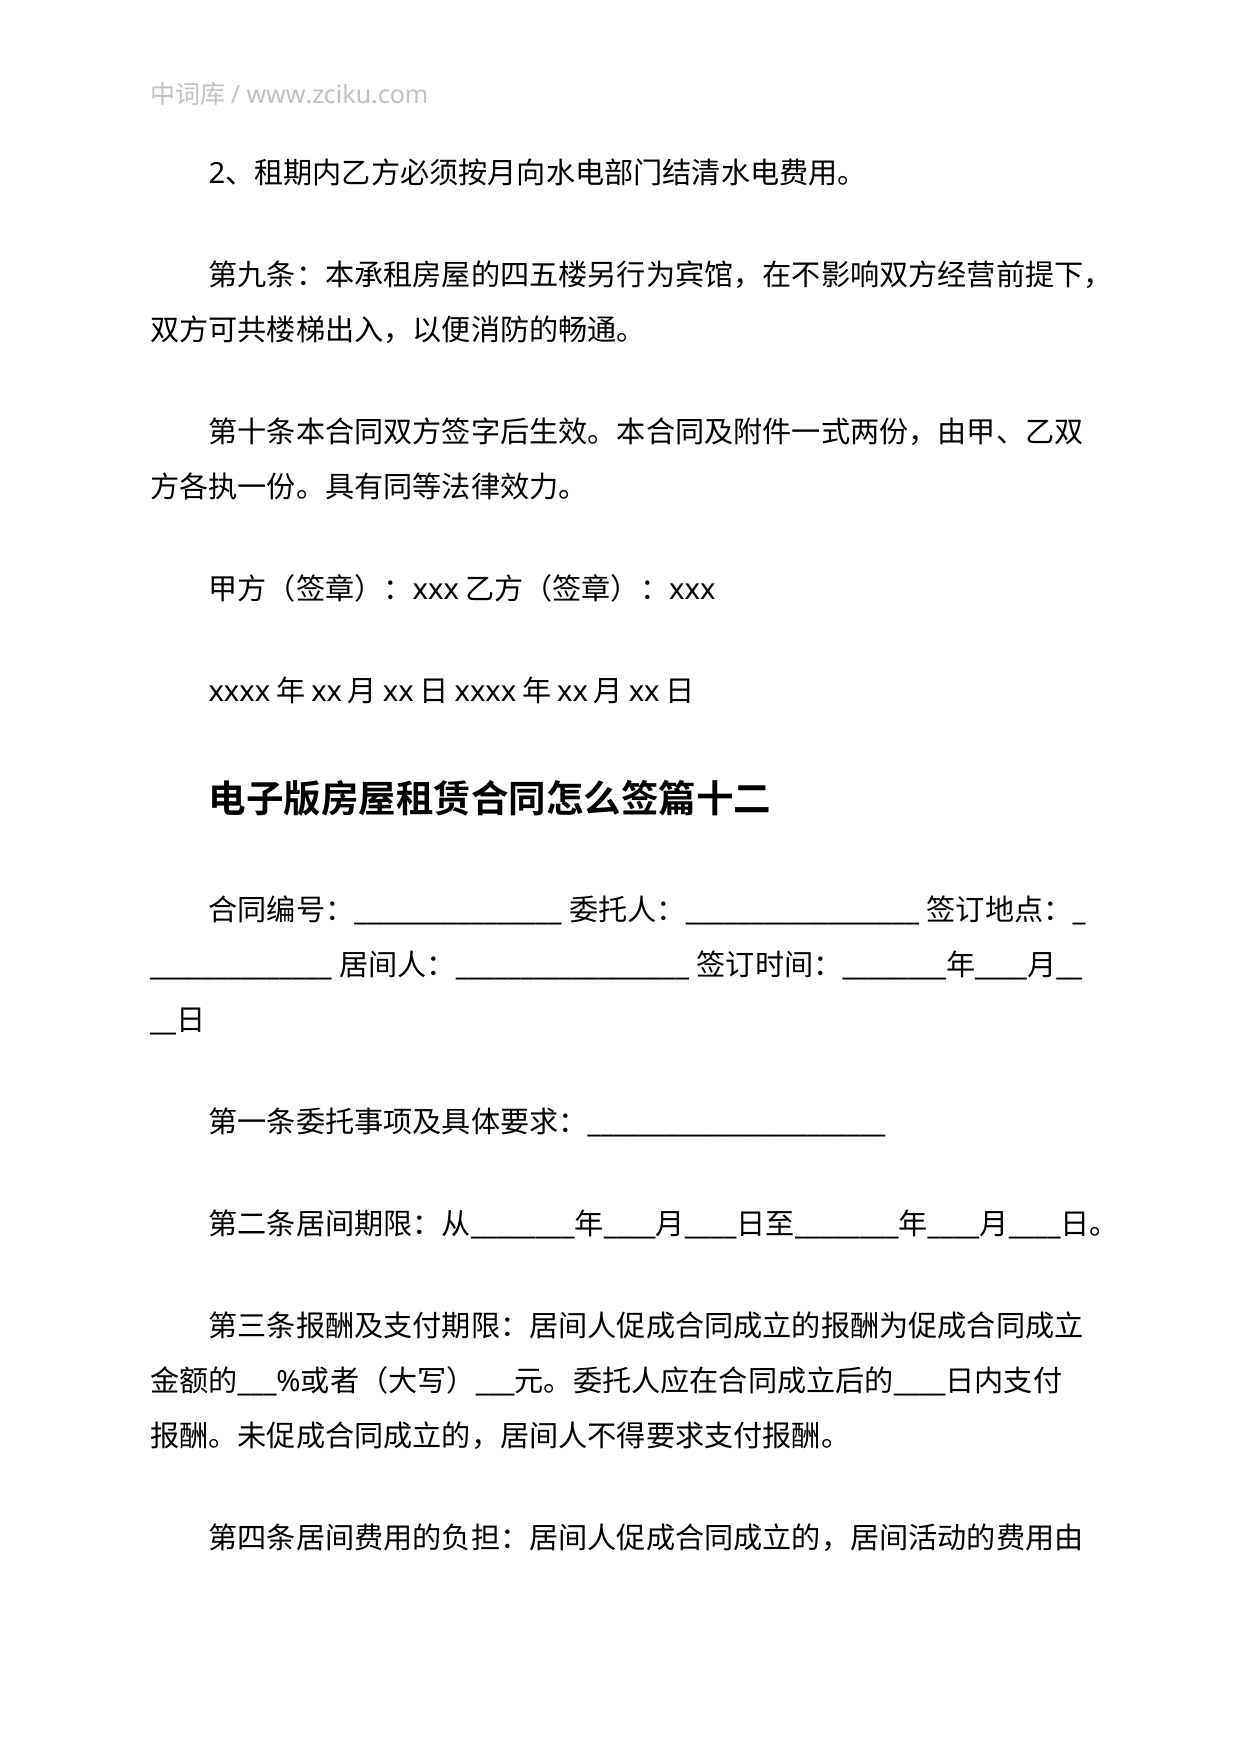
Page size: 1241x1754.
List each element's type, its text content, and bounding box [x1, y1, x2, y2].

text 合同编号：________________ 委托人：__________________ 签订地点：_______________ 居间人：__________________ 签订时间：________年____月____日 [150, 887, 1090, 1039]
text xxxx年xx月xx日xxxx年xx月xx日 [150, 667, 1090, 710]
text 第二条居间期限：从________年____月____日至________年____月____日。 [150, 1201, 1090, 1243]
text 第十条本合同双方签字后生效。本合同及附件一式两份，由甲、乙双方各执一份。具有同等法律效力。 [150, 409, 1090, 506]
text 电子版房屋租赁合同怎么签篇十二 [150, 769, 1090, 823]
text 2、租期内乙方必须按月向水电部门结清水电费用。 [150, 150, 1090, 192]
text 甲方（签章）：xxx乙方（签章）：xxx [150, 565, 1090, 608]
text 第一条委托事项及具体要求：_______________________ [150, 1099, 1090, 1141]
text 第三条报酬及支付期限：居间人促成合同成立的报酬为促成合同成立金额的___%或者（大写）___元。委托人应在合同成立后的____日内支付报酬。未促成合同成立的，居间人不得要求支付报酬。 [150, 1303, 1090, 1455]
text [150, 1514, 1090, 1557]
text 第九条：本承租房屋的四五楼另行为宾馆，在不影响双方经营前提下，双方可共楼梯出入，以便消防的畅通。 [150, 252, 1090, 349]
